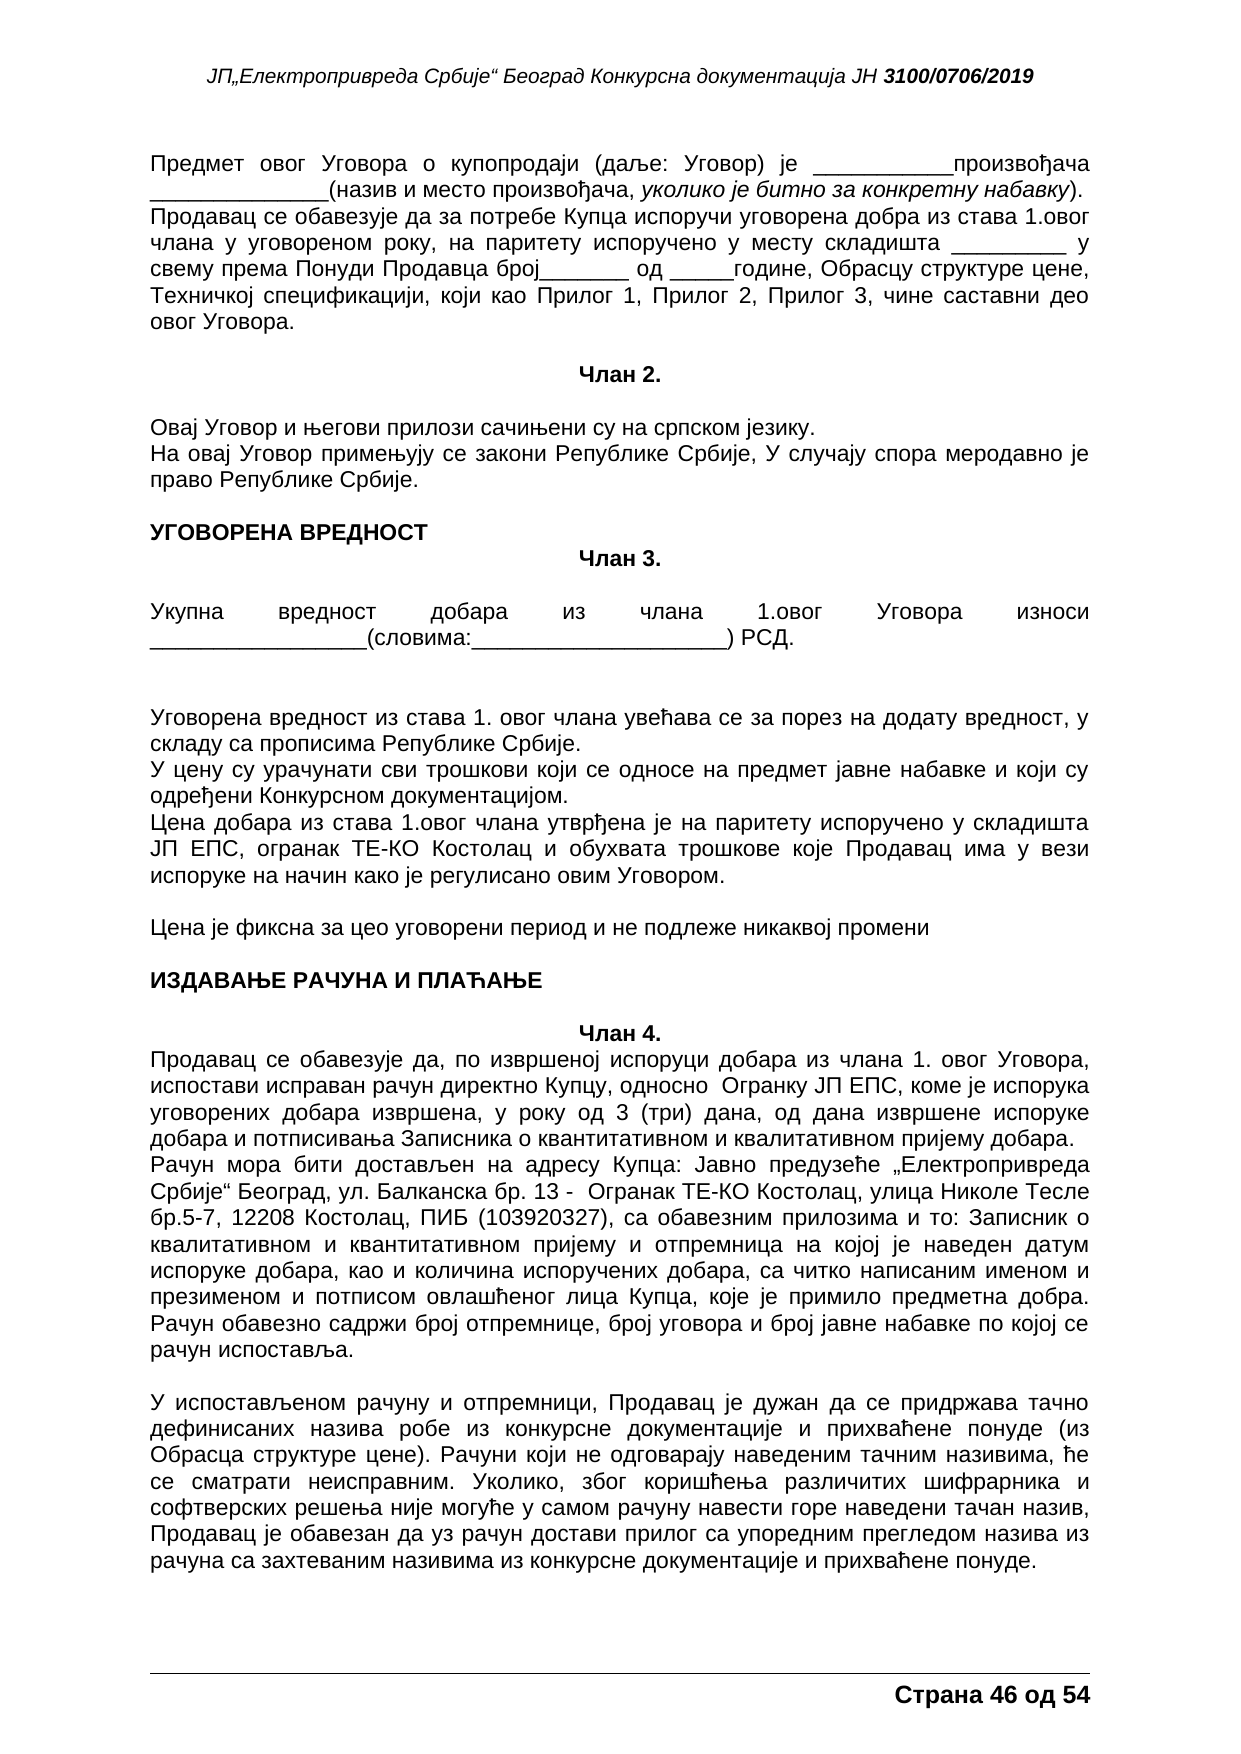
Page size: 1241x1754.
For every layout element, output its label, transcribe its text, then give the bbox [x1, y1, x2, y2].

text У испостављеном рачуну и отпремници, Продавац је дужан да се придржава тачно дефинисаних назива робе из конкурсне документације и прихваћене понуде (из Обрасца структуре цене). Рачуни који не одговарају наведеним тачним називима, ће се сматрати неисправним. Уколико, због коришћења различитих шифрарника и софтверских решења није могуће у самом рачуну навести горе наведени тачан назив, Продавац је обавезан да уз рачун достави прилог са упоредним прегледом назива из рачуна са захтеваним називима из конкурсне документације и прихваћене понуде. [150, 1389, 1090, 1573]
text У цену су урачунати сви трошкови који се односе на предмет јавне набавке и који су одређени Конкурсном документацијом. [150, 756, 1090, 809]
text Укупна вредност добара из члана 1.овог Уговора износи _________________(словима:____________________) РСД. [150, 598, 1090, 651]
text Члан 2. [150, 361, 1090, 387]
text Цена је фиксна за цео уговорени период и не подлеже никаквој промени [150, 914, 1090, 941]
text Рачун мора бити достављен на адресу Купца: Јавно предузеће „Електропривреда Србије“ Београд, ул. Балканска бр. 13 - Огранак ТЕ-КО Костолац, улица Николе Тесле бр.5-7, 12208 Костолац, ПИБ (103920327), са обавезним прилозима и то: Записник о квалитативном и квантитативном пријему и отпремница на којој је наведен датум испоруке добара, као и количина испоручених добара, са читко написаним именом и презименом и потписом овлашћеног лица Купца, које је примило предметна добра. Рачун обавезно садржи број отпремнице, број уговора и број јавне набавке по којој се рачун испоставља. [150, 1151, 1090, 1362]
text Продавац се обавезује да, по извршеној испоруци добара из члана 1. овог Уговора, испостави исправан рачун директно Купцу, односно Огранку ЈП ЕПС, коме је испорука уговорених добара извршена, у року од 3 (три) дана, од дана извршене испоруке добара и потписивања Записника о квантитативном и квалитативном пријему добара. [150, 1046, 1090, 1151]
text УГОВОРЕНА ВРЕДНОСТ [150, 519, 1090, 545]
text ИЗДАВАЊЕ РАЧУНА И ПЛАЋАЊЕ [150, 967, 1090, 993]
text На овај Уговор примењују се закони Републике Србије, У случају спора меродавно је право Републике Србије. [150, 440, 1090, 493]
text Члан 3. [150, 545, 1090, 572]
text Овај Уговор и његови прилози сачињени су на српском језику. [150, 413, 1090, 440]
text Цена добара из става 1.овог члана утврђена је на паритету испоручено у складишта ЈП ЕПС, огранак ТЕ-КО Костолац и обухвата трошкове које Продавац има у вези испоруке на начин како је регулисано овим Уговором. [150, 809, 1090, 888]
text Продавац се обавезује да за потребе Купца испоручи уговорена добра из става 1.овог члана у уговореном року, на паритету испоручено у месту складишта _________ у свему према Понуди Продавца број_______ од _____године, Обрасцу структуре цене, Техничкој спецификацији, који као Прилог 1, Прилог 2, Прилог 3, чине саставни део овог Уговора. [150, 203, 1090, 334]
text Уговорена вредност из става 1. овог члана увећава се за порез на додату вредност, у складу са прописима Републике Србије. [150, 703, 1090, 756]
text Предмет овог Уговора о купопродаји (даље: Уговор) је ___________произвођача ______________(назив и место произвођача, уколико је битно за конкретну набавку). [150, 150, 1090, 203]
text Члан 4. [150, 1020, 1090, 1046]
